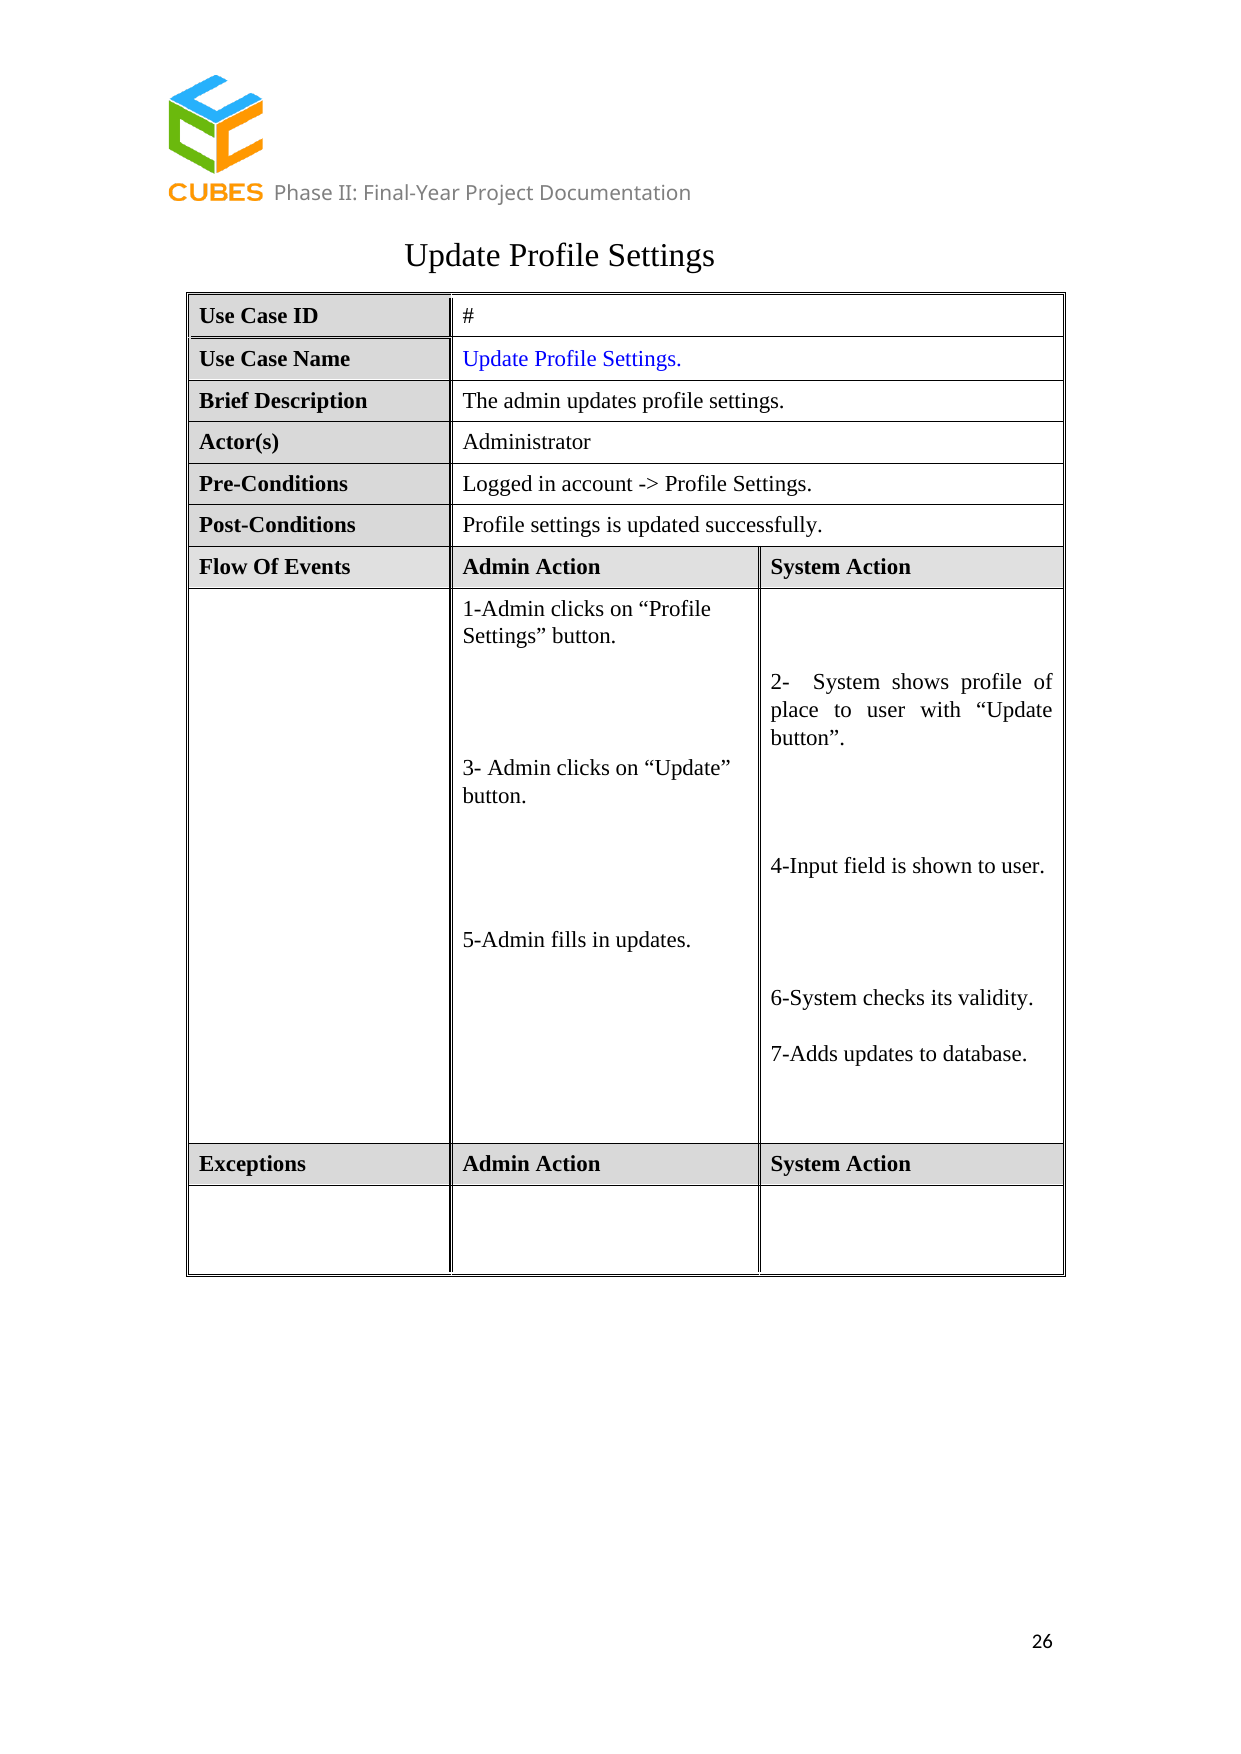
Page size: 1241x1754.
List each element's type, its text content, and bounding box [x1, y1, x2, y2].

table_cell Brief Description [189, 381, 449, 421]
table_cell Update Profile Settings. [453, 337, 1063, 379]
table_cell Exceptions [189, 1144, 449, 1184]
table_cell [451, 1186, 759, 1274]
table_cell System Action [761, 1144, 1063, 1184]
table_cell Admin Action [453, 547, 758, 587]
text Update Profile Settings [187, 235, 1053, 273]
table_cell Admin Action [453, 1144, 758, 1184]
table_cell [189, 589, 449, 1143]
table_cell Post-Conditions [189, 505, 449, 546]
picture [168, 75, 263, 201]
table_cell Administrator [453, 422, 1063, 463]
table_cell 1-Admin clicks on “Profile Settings” button. 3- Admin clicks on “Update” button. 5-Admin fills in updates. [453, 589, 758, 1143]
table_cell Profile settings is updated successfully. [453, 505, 1063, 546]
table_cell [189, 1186, 451, 1274]
table_header Use Case ID [189, 295, 451, 336]
table_cell System Action [761, 547, 1063, 587]
table_cell Logged in account -> Profile Settings. [453, 464, 1063, 504]
table_cell 2- System shows profile of place to user with “Update button”. 4-Input field is shown to user. 6-System checks its validity. 7-Adds updates to database. [761, 589, 1063, 1143]
table_cell Flow Of Events [189, 547, 449, 587]
table_cell Use Case Name [188, 336, 451, 379]
table_cell Pre-Conditions [189, 464, 449, 504]
table_cell Actor(s) [189, 422, 449, 463]
table_header # [451, 295, 1063, 336]
table_cell The admin updates profile settings. [453, 381, 1063, 421]
table_cell [759, 1186, 1063, 1274]
